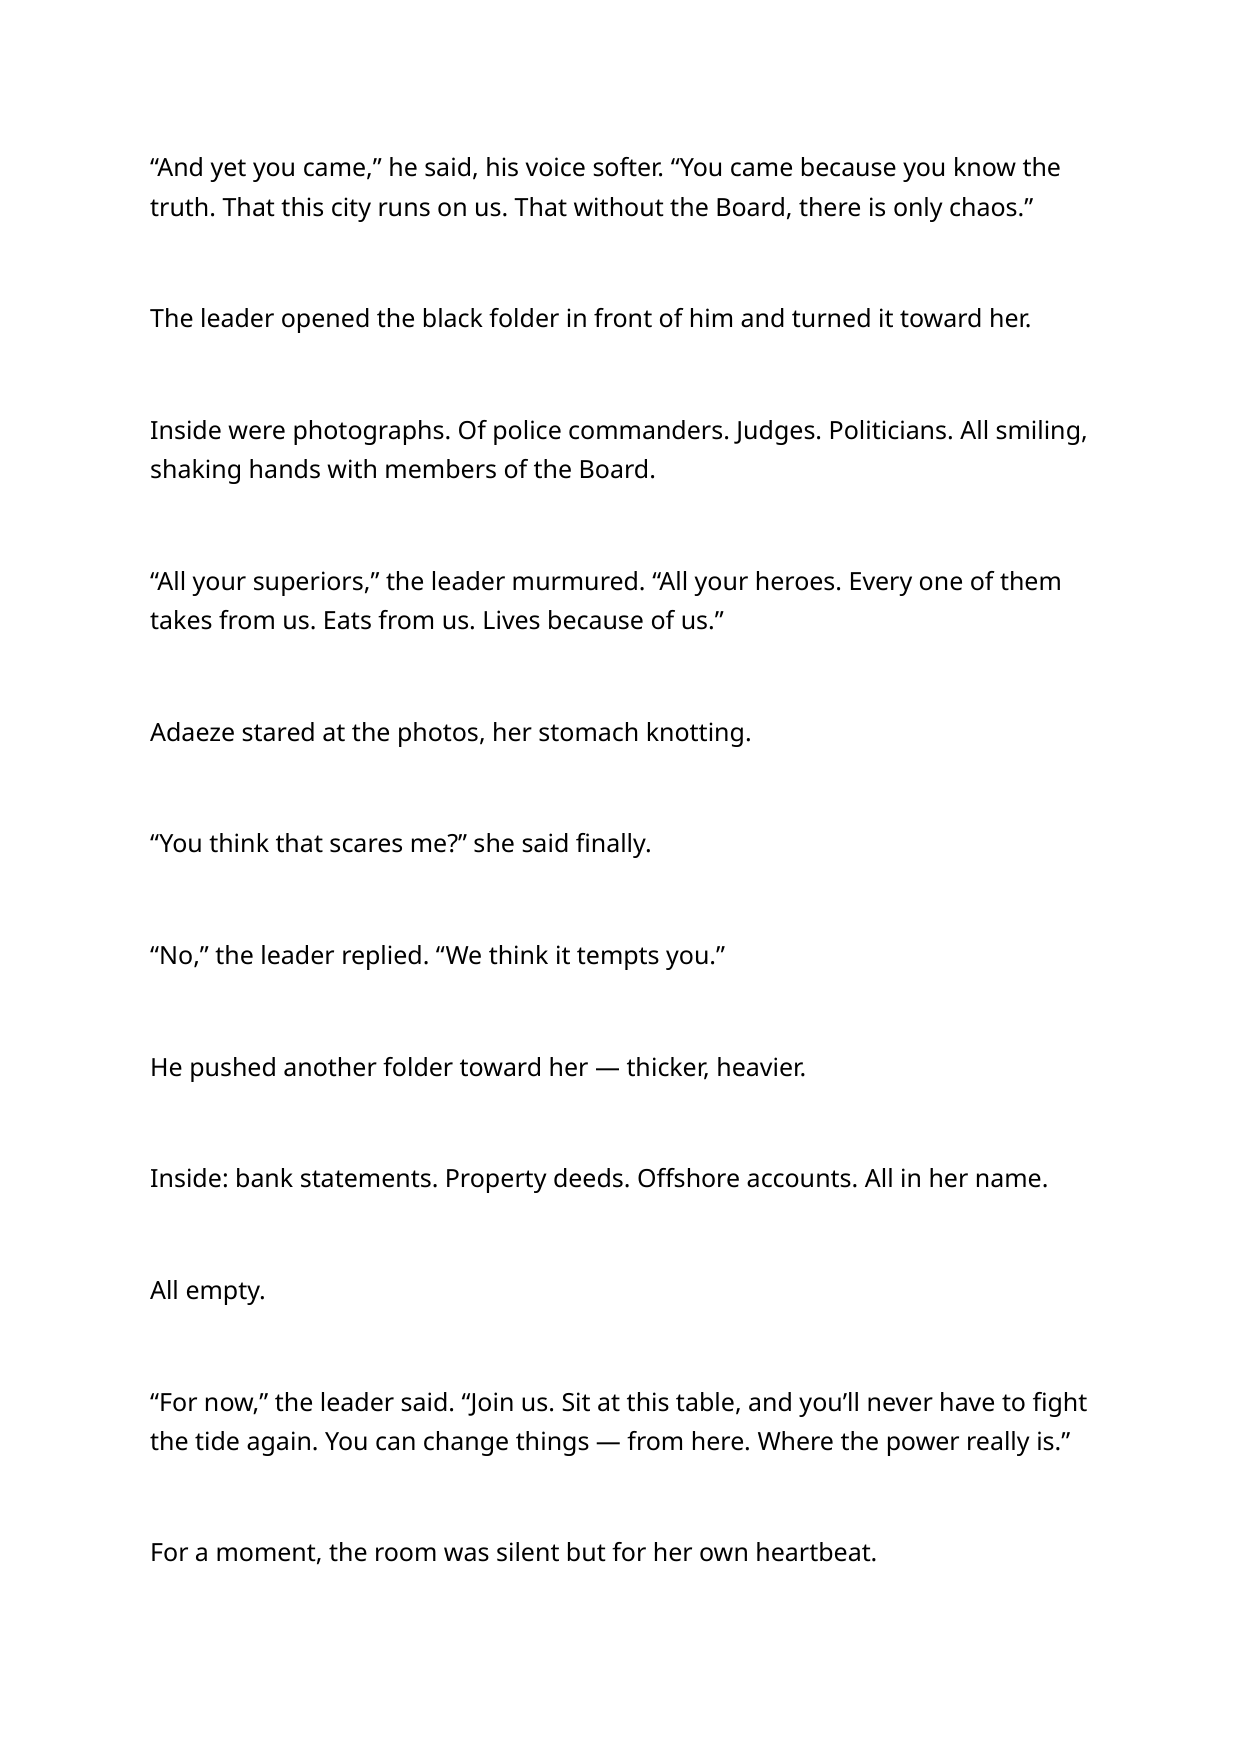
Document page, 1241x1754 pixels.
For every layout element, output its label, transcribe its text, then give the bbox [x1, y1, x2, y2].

text The leader opened the black folder in front of him and turned it toward her. [150, 301, 1090, 335]
text He pushed another folder toward her — thicker, heavier. [150, 1049, 1090, 1083]
text “For now,” the leader said. “Join us. Sit at this table, and you’ll never have to fight the tide again. You can change things — from here. Where the power really is.” [150, 1384, 1090, 1457]
text Inside were photographs. Of police commanders. Judges. Politicians. All smiling, shaking hands with members of the Board. [150, 412, 1090, 486]
text Inside: bank statements. Property deeds. Offshore accounts. All in her name. [150, 1161, 1090, 1195]
text “All your superiors,” the leader murmured. “All your heroes. Every one of them takes from us. Eats from us. Lives because of us.” [150, 563, 1090, 637]
text Adaeze stared at the photos, her stomach knotting. [150, 714, 1090, 748]
text “You think that scares me?” she said finally. [150, 826, 1090, 860]
text For a moment, the room was silent but for her own heartbeat. [150, 1535, 1090, 1569]
text “And yet you came,” he said, his voice softer. “You came because you know the truth. That this city runs on us. That without the Board, there is only chaos.” [150, 150, 1090, 223]
text “No,” the leader replied. “We think it tempts you.” [150, 937, 1090, 972]
text All empty. [150, 1272, 1090, 1307]
